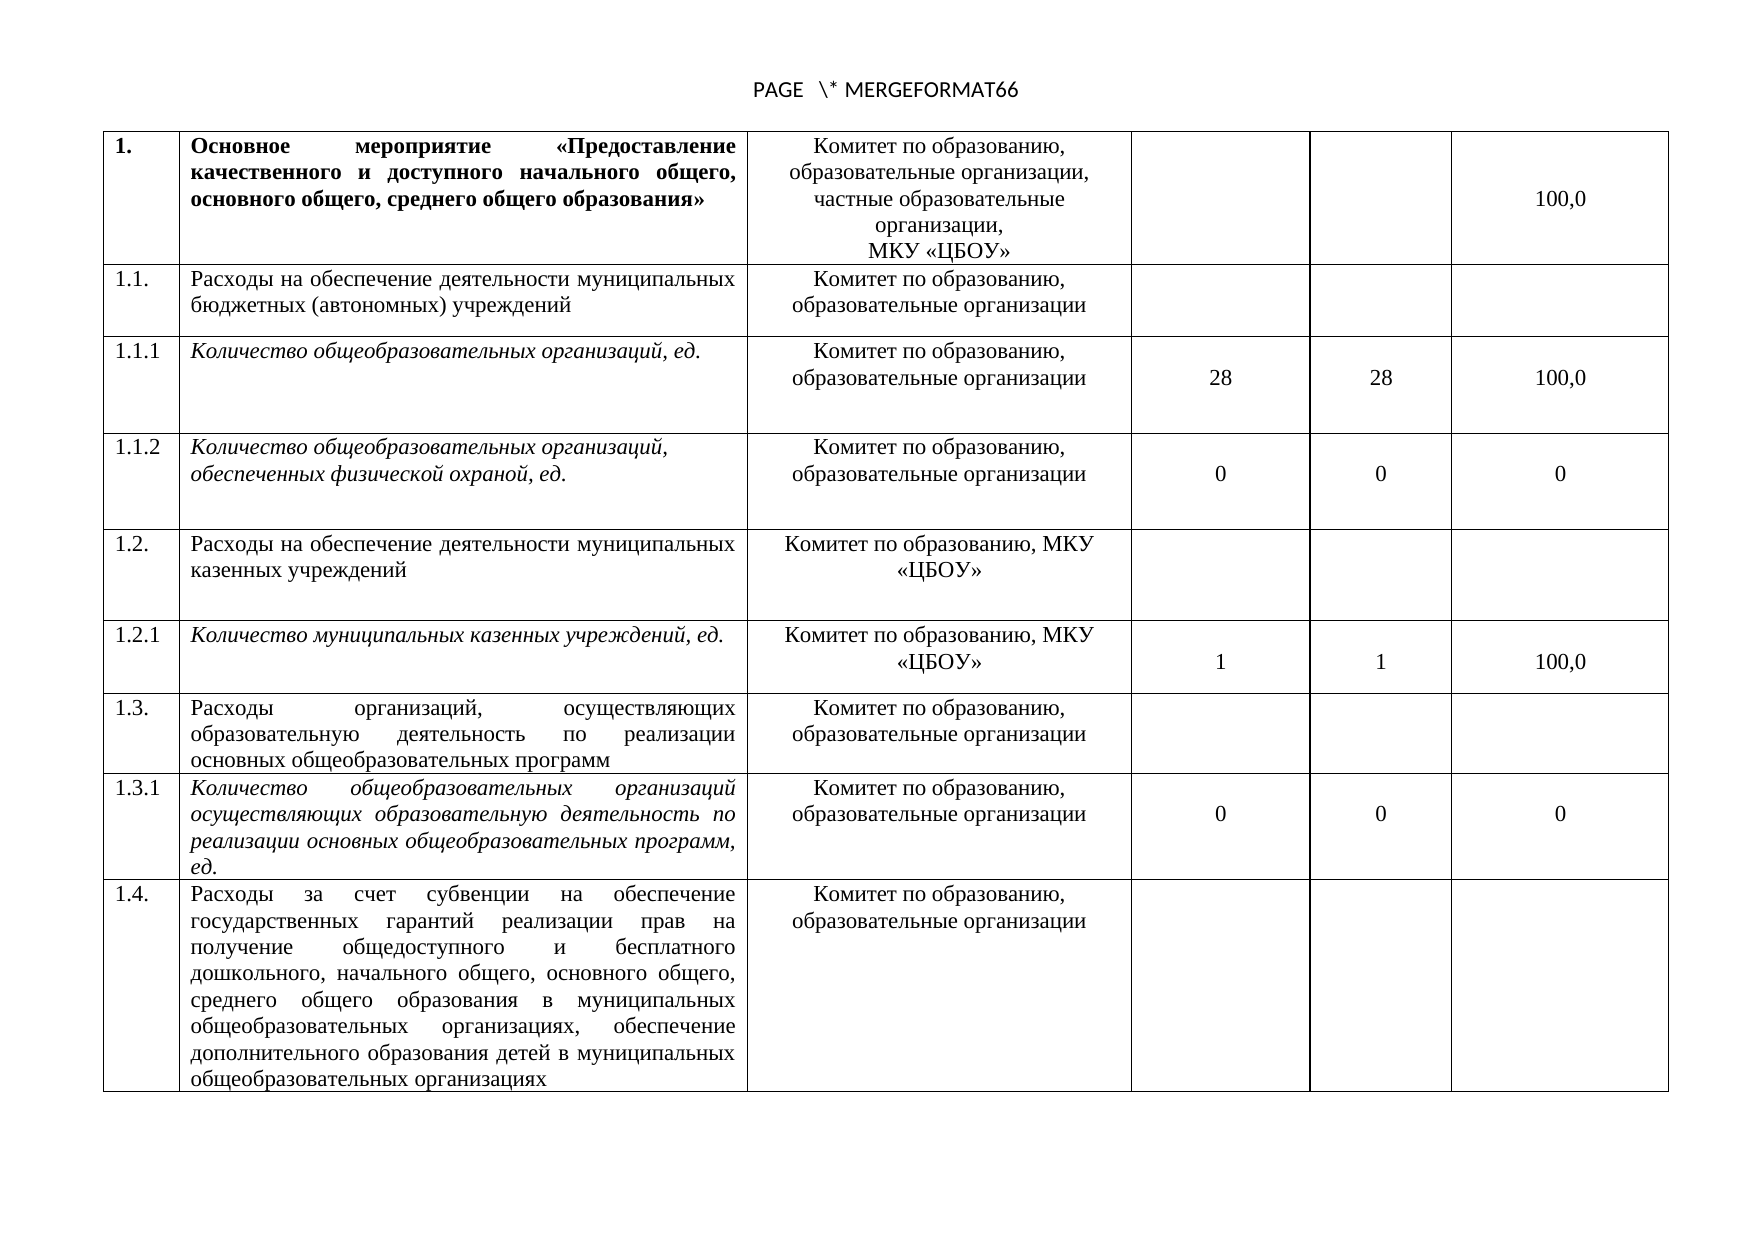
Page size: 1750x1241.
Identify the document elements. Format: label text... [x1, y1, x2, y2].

table_cell 1.3.1 [104, 774, 179, 879]
table_cell 1.4. [104, 880, 179, 1091]
table_cell [1452, 265, 1668, 336]
table_cell [1132, 694, 1309, 773]
table_cell Количество общеобразовательных организаций, ед. [180, 337, 747, 432]
table_cell Основное мероприятие «Предоставление качественного и доступного начального общего, основного общего, среднего общего образования» [180, 132, 747, 264]
table_cell Расходы на обеспечение деятельности муниципальных казенных учреждений [180, 530, 747, 620]
table_cell 0 [1452, 774, 1668, 879]
table_cell Комитет по образованию, образовательные организации, частные образовательные организации, МКУ «ЦБОУ» [748, 132, 1131, 264]
table_cell 1.3. [104, 694, 179, 773]
table_cell [1311, 880, 1451, 1091]
table_cell 28 [1311, 337, 1451, 432]
table_cell 1 [1132, 621, 1309, 693]
table_cell 100,0 [1452, 132, 1668, 264]
table_cell Количество общеобразовательных организаций осуществляющих образовательную деятельность по реализации основных общеобразовательных программ, ед. [180, 774, 747, 879]
table_cell 100,0 [1452, 337, 1668, 432]
table_cell Комитет по образованию, образовательные организации [748, 694, 1131, 773]
table_cell Комитет по образованию, МКУ «ЦБОУ» [748, 530, 1131, 620]
table_cell 0 [1132, 774, 1309, 879]
table_cell 28 [1132, 337, 1309, 432]
table_cell Комитет по образованию, образовательные организации [748, 774, 1131, 879]
table_cell [1452, 530, 1668, 620]
table_cell Количество общеобразовательных организаций, обеспеченных физической охраной, ед. [180, 434, 747, 528]
table_cell 0 [1132, 434, 1309, 528]
table_cell Комитет по образованию, образовательные организации [748, 434, 1131, 528]
table_cell [1452, 694, 1668, 773]
table_cell 1.1.2 [104, 434, 179, 528]
table_cell Комитет по образованию, МКУ «ЦБОУ» [748, 621, 1131, 693]
table_cell [1311, 694, 1451, 773]
table_cell [1311, 530, 1451, 620]
table_cell 1.1.1 [104, 337, 179, 432]
table_cell Количество муниципальных казенных учреждений, ед. [180, 621, 747, 693]
table_cell [1132, 880, 1309, 1091]
table_cell [1132, 265, 1309, 336]
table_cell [748, 880, 1131, 1091]
table_cell 0 [1452, 434, 1668, 528]
table_cell 100,0 [1452, 621, 1668, 693]
table_cell Комитет по образованию, образовательные организации [748, 337, 1131, 432]
table_cell Расходы на обеспечение деятельности муниципальных бюджетных (автономных) учреждений [180, 265, 747, 336]
table_cell 0 [1311, 774, 1451, 879]
table_cell Комитет по образованию, образовательные организации [748, 265, 1131, 336]
table_cell 1.2. [104, 530, 179, 620]
table_cell [1311, 132, 1451, 264]
table_cell 1 [1311, 621, 1451, 693]
table_cell Расходы за счет субвенции на обеспечение государственных гарантий реализации прав на получение общедоступного и бесплатного дошкольного, начального общего, основного общего, среднего общего образования в муниципальных общеобразовательных организациях, обеспечение дополнительного образования детей в муниципальных общеобразовательных организациях [180, 880, 747, 1091]
table_cell [1452, 880, 1668, 1091]
table_cell [1132, 530, 1309, 620]
table_cell 1. [104, 132, 179, 264]
table_cell 1.1. [104, 265, 179, 336]
table_cell 1.2.1 [104, 621, 179, 693]
table_cell 0 [1311, 434, 1451, 528]
table_cell Расходы организаций, осуществляющих образовательную деятельность по реализации основных общеобразовательных программ [180, 694, 747, 773]
table_cell [1132, 132, 1309, 264]
table_cell [1311, 265, 1451, 336]
